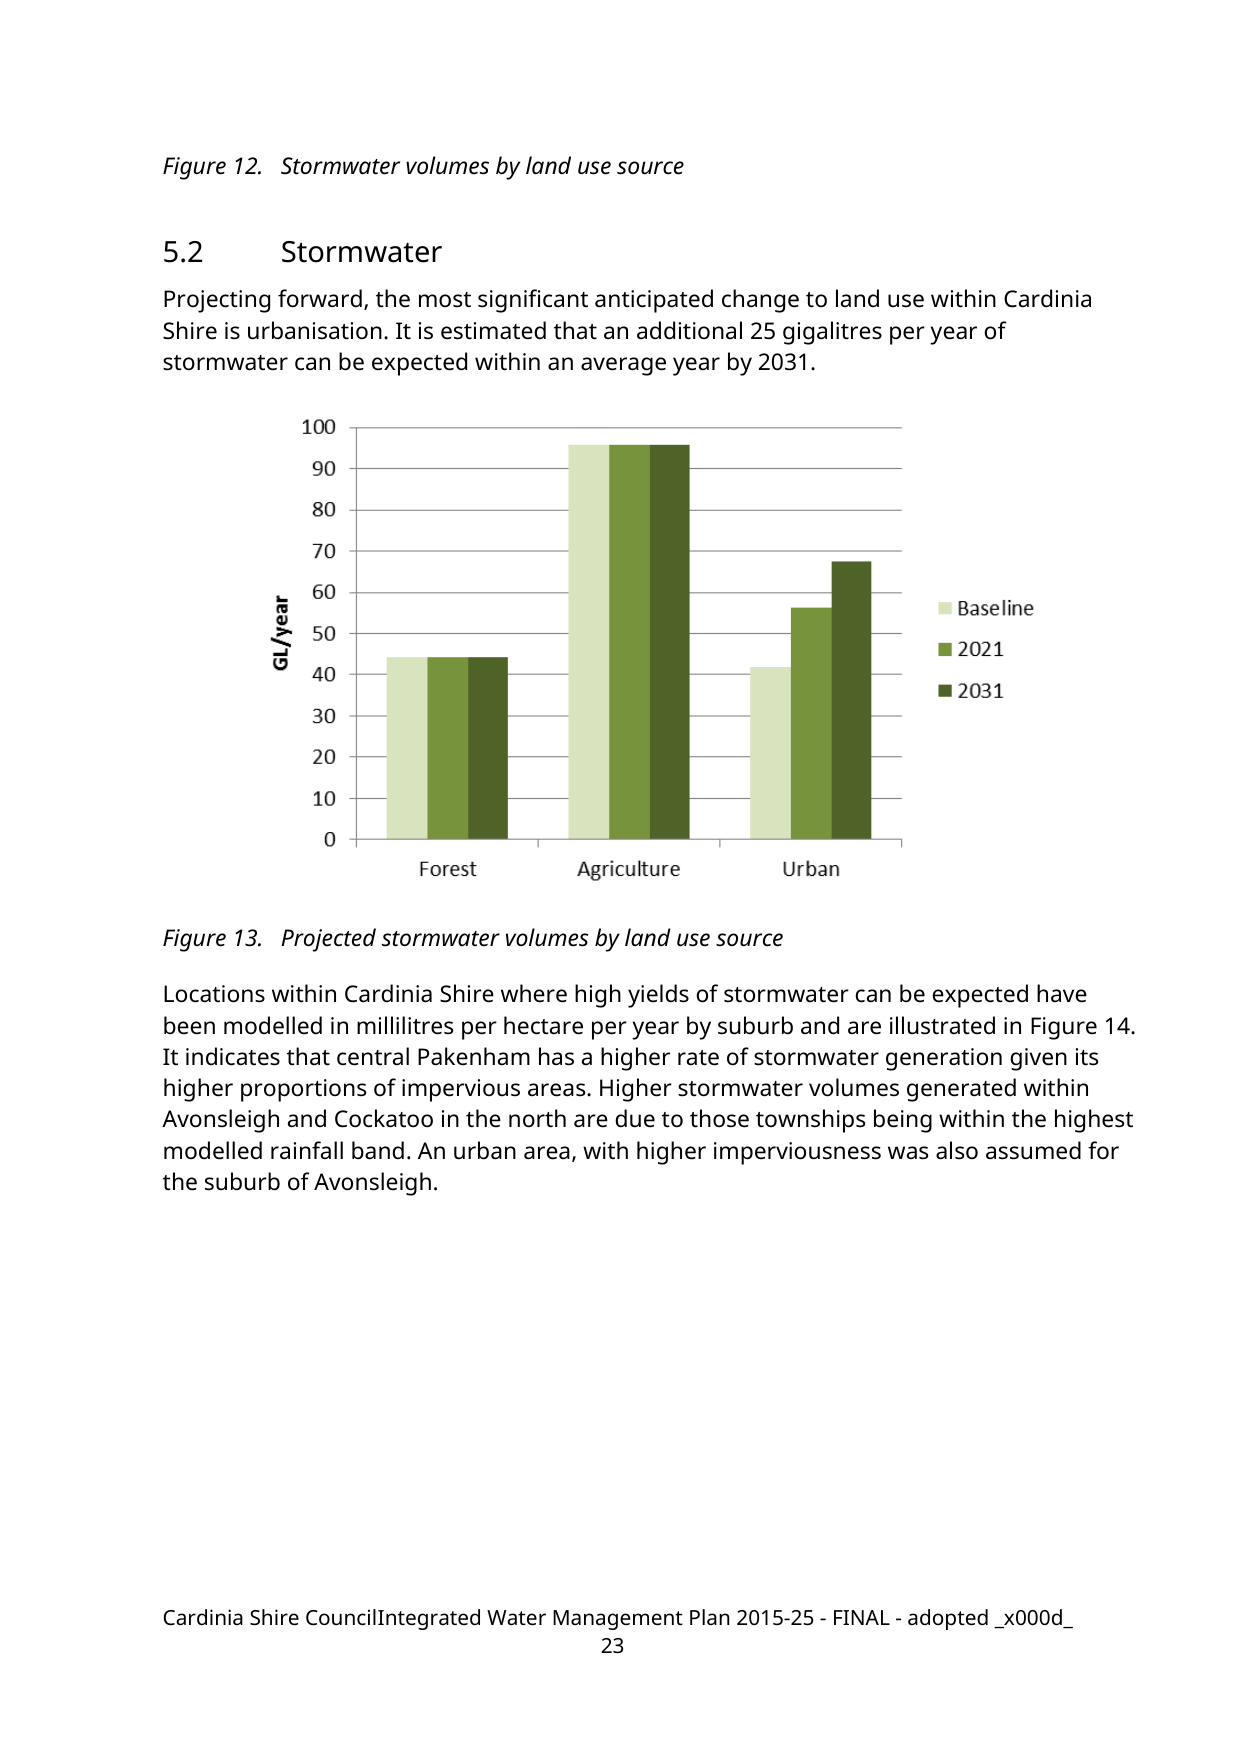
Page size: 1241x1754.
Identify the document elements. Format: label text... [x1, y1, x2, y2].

picture [237, 402, 1063, 897]
text Locations within Cardinia Shire where high yields of stormwater can be expected have been modelled in millilitres per hectare per year by suburb and are illustrated in Figure 14. It indicates that central Pakenham has a higher rate of stormwater generation given its higher proportions of impervious areas. Higher stormwater volumes generated within Avonsleigh and Cockatoo in the north are due to those townships being within the highest modelled rainfall band. An urban area, with higher imperviousness was also assumed for the suburb of Avonsleigh. [162, 978, 1137, 1197]
subtitle Stormwater volumes by land use source [162, 150, 1137, 181]
subtitle Stormwater [162, 231, 1137, 271]
subtitle Projected stormwater volumes by land use source [162, 922, 1137, 953]
text Projecting forward, the most significant anticipated change to land use within Cardinia Shire is urbanisation. It is estimated that an additional 25 gigalitres per year of stormwater can be expected within an average year by 2031. [162, 283, 1137, 377]
